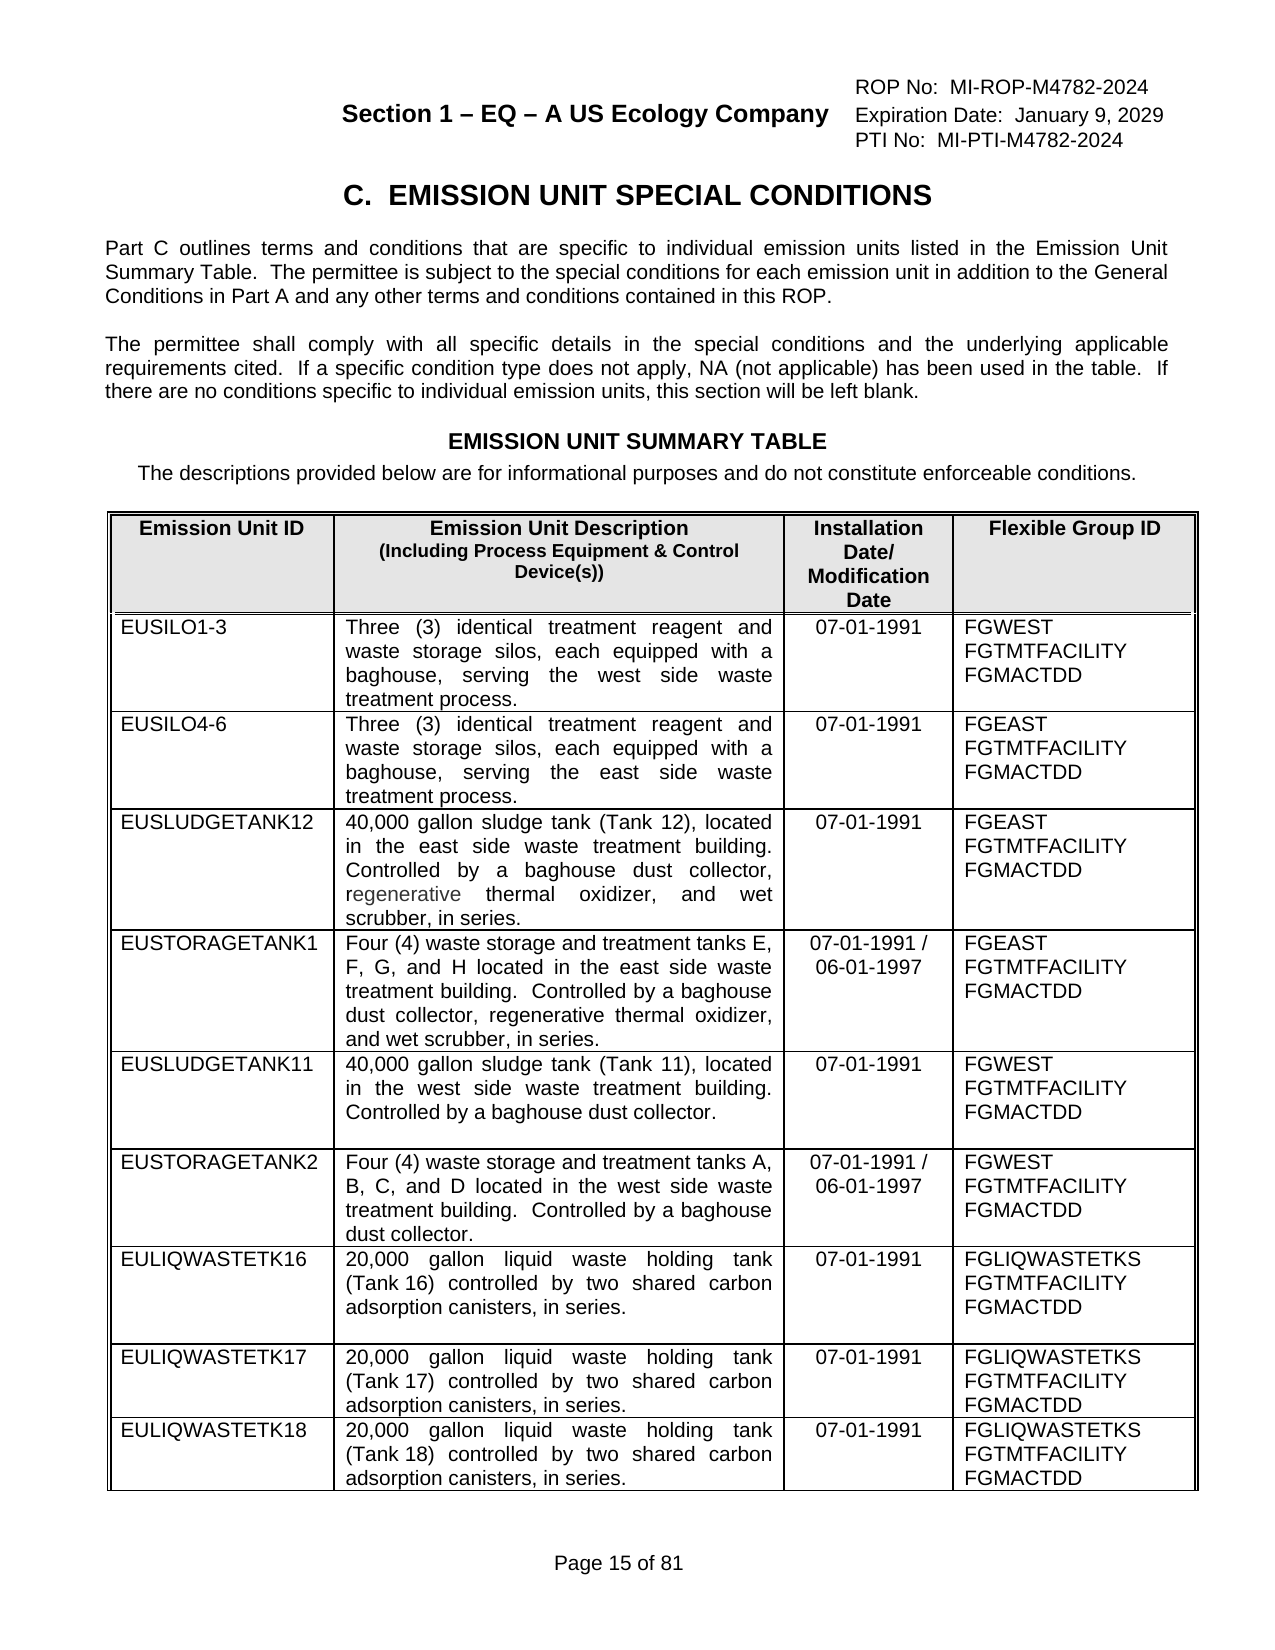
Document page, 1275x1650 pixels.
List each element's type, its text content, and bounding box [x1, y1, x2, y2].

table_cell 07-01-1991 / 06-01-1997 [785, 931, 952, 1051]
table_cell 07-01-1991 / 06-01-1997 [785, 1150, 952, 1246]
table_cell Three (3) identical treatment reagent and waste storage silos, each equipped with a baghouse, serving the west side waste treatment process. [335, 615, 783, 711]
table_cell FGEAST FGTMTFACILITY FGMACTDD [954, 712, 1194, 808]
table_cell 07-01-1991 [785, 712, 952, 808]
table_cell FGWEST FGTMTFACILITY FGMACTDD [954, 1150, 1194, 1246]
table_cell FGWEST FGTMTFACILITY FGMACTDD [954, 612, 1195, 711]
table_header Installation Date/ Modification Date [785, 516, 952, 612]
text The permittee shall comply with all specific details in the special conditions and the underlying applicable requirements cited. If a specific condition type does not apply, NA (not applicable) has been used in the table. If there are no conditions specific to individual emission units, this section will be left blank. [105, 331, 1170, 403]
table_cell 07-01-1991 [785, 615, 952, 711]
table_cell FGLIQWASTETKS FGTMTFACILITY FGMACTDD [954, 1418, 1194, 1490]
table_cell 07-01-1991 [785, 1418, 952, 1490]
table_cell EUSLUDGETANK12 [112, 810, 333, 929]
table_header Emission Unit ID [112, 516, 333, 612]
table_cell 20,000 gallon liquid waste holding tank (Tank 16) controlled by two shared carbon adsorption canisters, in series. [335, 1247, 783, 1343]
table_cell FGLIQWASTETKS FGTMTFACILITY FGMACTDD [954, 1345, 1194, 1416]
subtitle EMISSION UNIT SUMMARY TABLE [105, 428, 1170, 454]
table_cell 07-01-1991 [785, 810, 952, 929]
table_cell FGEAST FGTMTFACILITY FGMACTDD [954, 931, 1194, 1051]
table_cell FGLIQWASTETKS FGTMTFACILITY FGMACTDD [954, 1247, 1194, 1343]
text The descriptions provided below are for informational purposes and do not constitute enforceable conditions. [105, 461, 1170, 485]
table_cell FGWEST FGTMTFACILITY FGMACTDD [954, 1052, 1194, 1148]
table_header Flexible Group ID [954, 516, 1194, 612]
table_cell EUSILO1-3 [112, 612, 333, 711]
table_cell 40,000 gallon sludge tank (Tank 12), located in the east side waste treatment building. Controlled by a baghouse dust collector, regenerative thermal oxidizer, and wet scrubber, in series. [335, 810, 783, 929]
table_cell EUSTORAGETANK2 [112, 1150, 333, 1246]
table_cell 07-01-1991 [785, 1247, 952, 1343]
table_cell EULIQWASTETK16 [112, 1247, 333, 1343]
table_header Emission Unit Description (Including Process Equipment & Control Device(s)) [335, 516, 783, 612]
table_cell FGEAST FGTMTFACILITY FGMACTDD [954, 810, 1194, 929]
table_cell EUSTORAGETANK1 [112, 931, 333, 1051]
table_cell EULIQWASTETK17 [112, 1345, 333, 1416]
table_cell 40,000 gallon sludge tank (Tank 11), located in the west side waste treatment building. Controlled by a baghouse dust collector. [335, 1052, 783, 1148]
table_cell Three (3) identical treatment reagent and waste storage silos, each equipped with a baghouse, serving the east side waste treatment process. [335, 712, 783, 808]
table_cell EUSILO4-6 [112, 712, 333, 808]
text Part C outlines terms and conditions that are specific to individual emission units listed in the Emission Unit Summary Table. The permittee is subject to the special conditions for each emission unit in addition to the General Conditions in Part A and any other terms and conditions contained in this ROP. [105, 236, 1170, 307]
table_cell EULIQWASTETK18 [112, 1418, 333, 1490]
subtitle C. EMISSION UNIT SPECIAL CONDITIONS [105, 178, 1170, 212]
table_cell Four (4) waste storage and treatment tanks E, F, G, and H located in the east side waste treatment building. Controlled by a baghouse dust collector, regenerative thermal oxidizer, and wet scrubber, in series. [335, 931, 783, 1051]
table_cell Four (4) waste storage and treatment tanks A, B, C, and D located in the west side waste treatment building. Controlled by a baghouse dust collector. [335, 1150, 783, 1246]
table_cell 20,000 gallon liquid waste holding tank (Tank 18) controlled by two shared carbon adsorption canisters, in series. [335, 1418, 783, 1490]
table_cell 20,000 gallon liquid waste holding tank (Tank 17) controlled by two shared carbon adsorption canisters, in series. [335, 1345, 783, 1416]
table_cell 07-01-1991 [785, 1052, 952, 1148]
table_cell 07-01-1991 [785, 1345, 952, 1416]
table_cell EUSLUDGETANK11 [112, 1052, 333, 1148]
